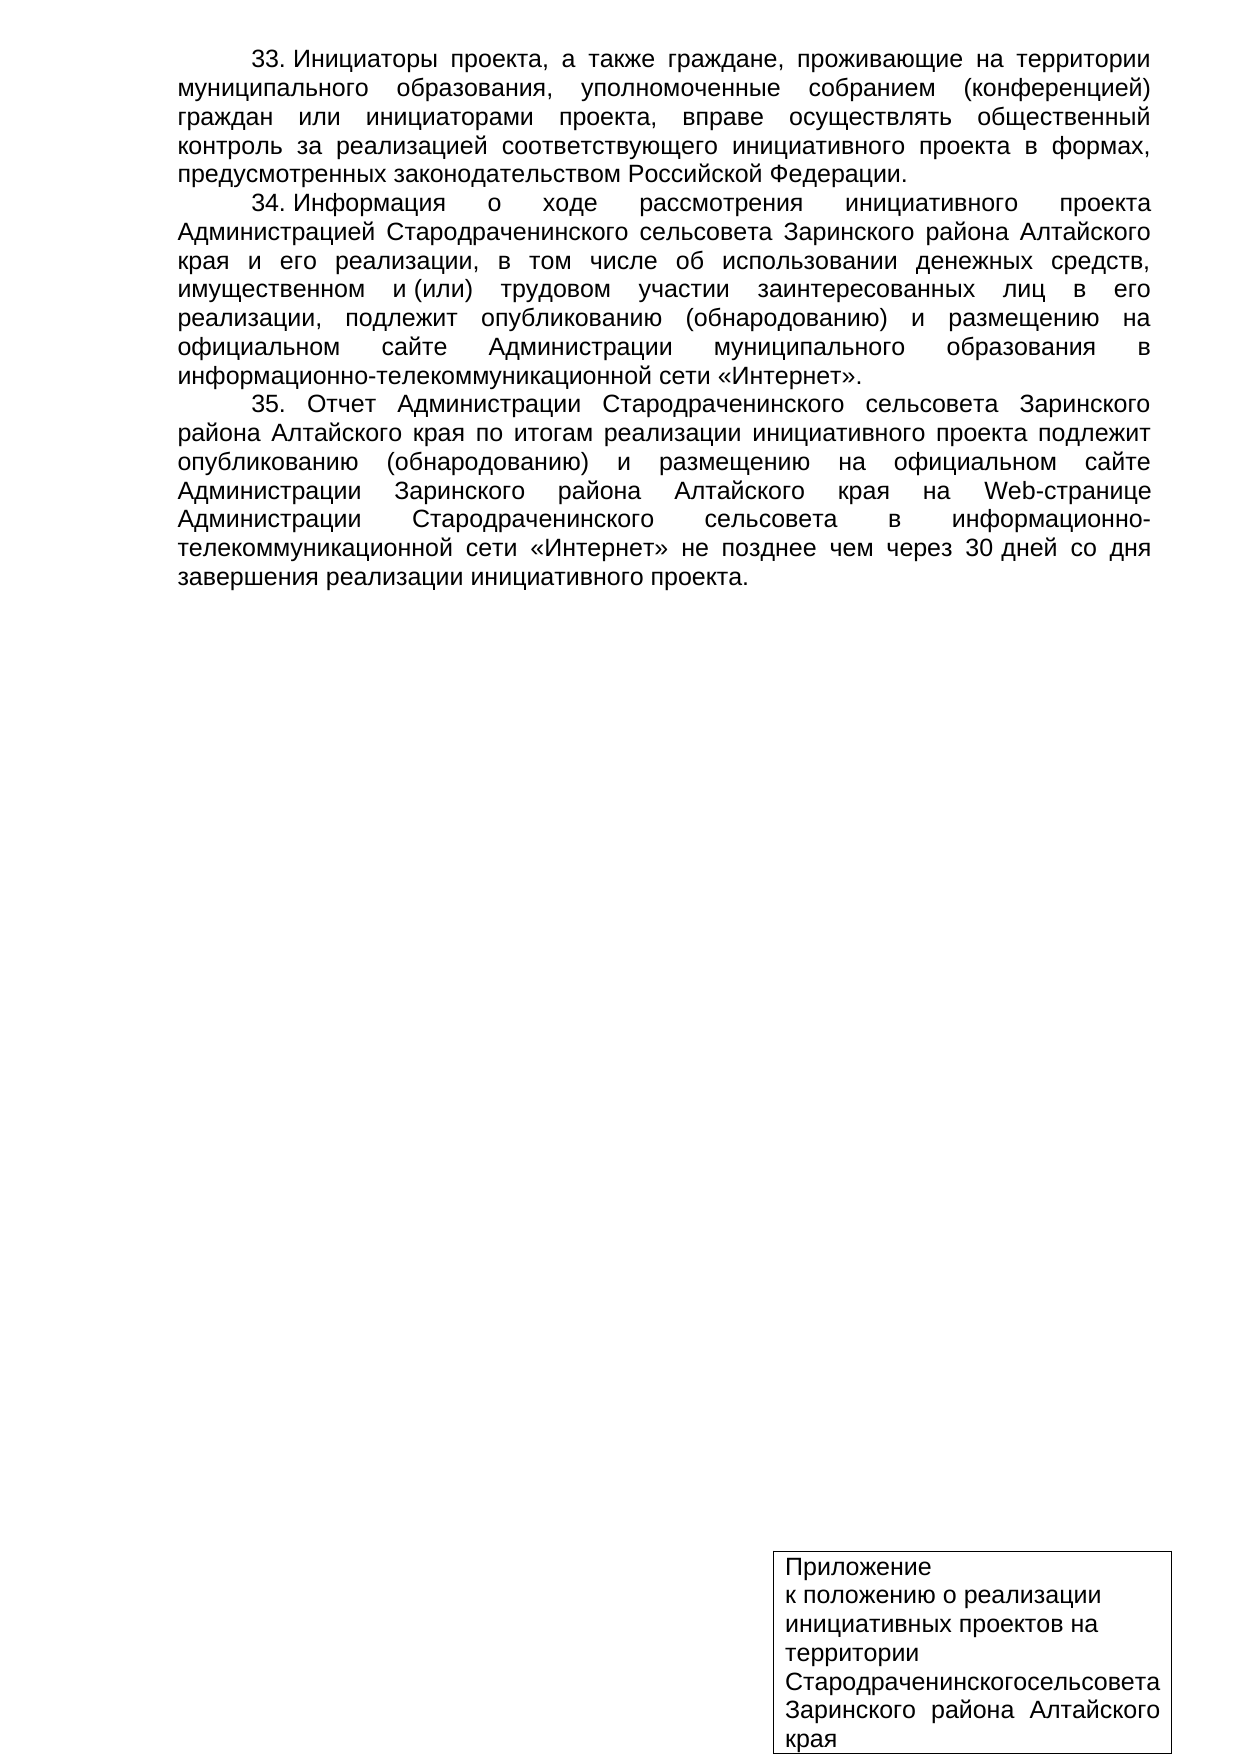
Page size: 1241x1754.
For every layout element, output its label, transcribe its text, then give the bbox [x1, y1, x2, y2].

text 35. Отчет Администрации Стародраченинского сельсовета Заринского района Алтайского края по итогам реализации инициативного проекта подлежит опубликованию (обнародованию) и размещению на официальном сайте Администрации Заринского района Алтайского края на Web-странице Администрации Стародраченинского сельсовета в информационно-телекоммуникационной сети «Интернет» не позднее чем через 30 дней со дня завершения реализации инициативного проекта. [177, 389, 1152, 591]
text 34. Информация о ходе рассмотрения инициативного проекта Администрацией Стародраченинского сельсовета Заринского района Алтайского края и его реализации, в том числе об использовании денежных средств, имущественном и (или) трудовом участии заинтересованных лиц в его реализации, подлежит опубликованию (обнародованию) и размещению на официальном сайте Администрации муниципального образования в информационно-телекоммуникационной сети «Интернет». [177, 188, 1152, 389]
text 33. Инициаторы проекта, а также граждане, проживающие на территории муниципального образования, уполномоченные собранием (конференцией) граждан или инициаторами проекта, вправе осуществлять общественный контроль за реализацией соответствующего инициативного проекта в формах, предусмотренных законодательством Российской Федерации. [177, 44, 1152, 188]
table_header Приложение к положению о реализации инициативных проектов на территории Стародраченинскогосельсовета Заринского района Алтайского края [774, 1552, 1171, 1753]
